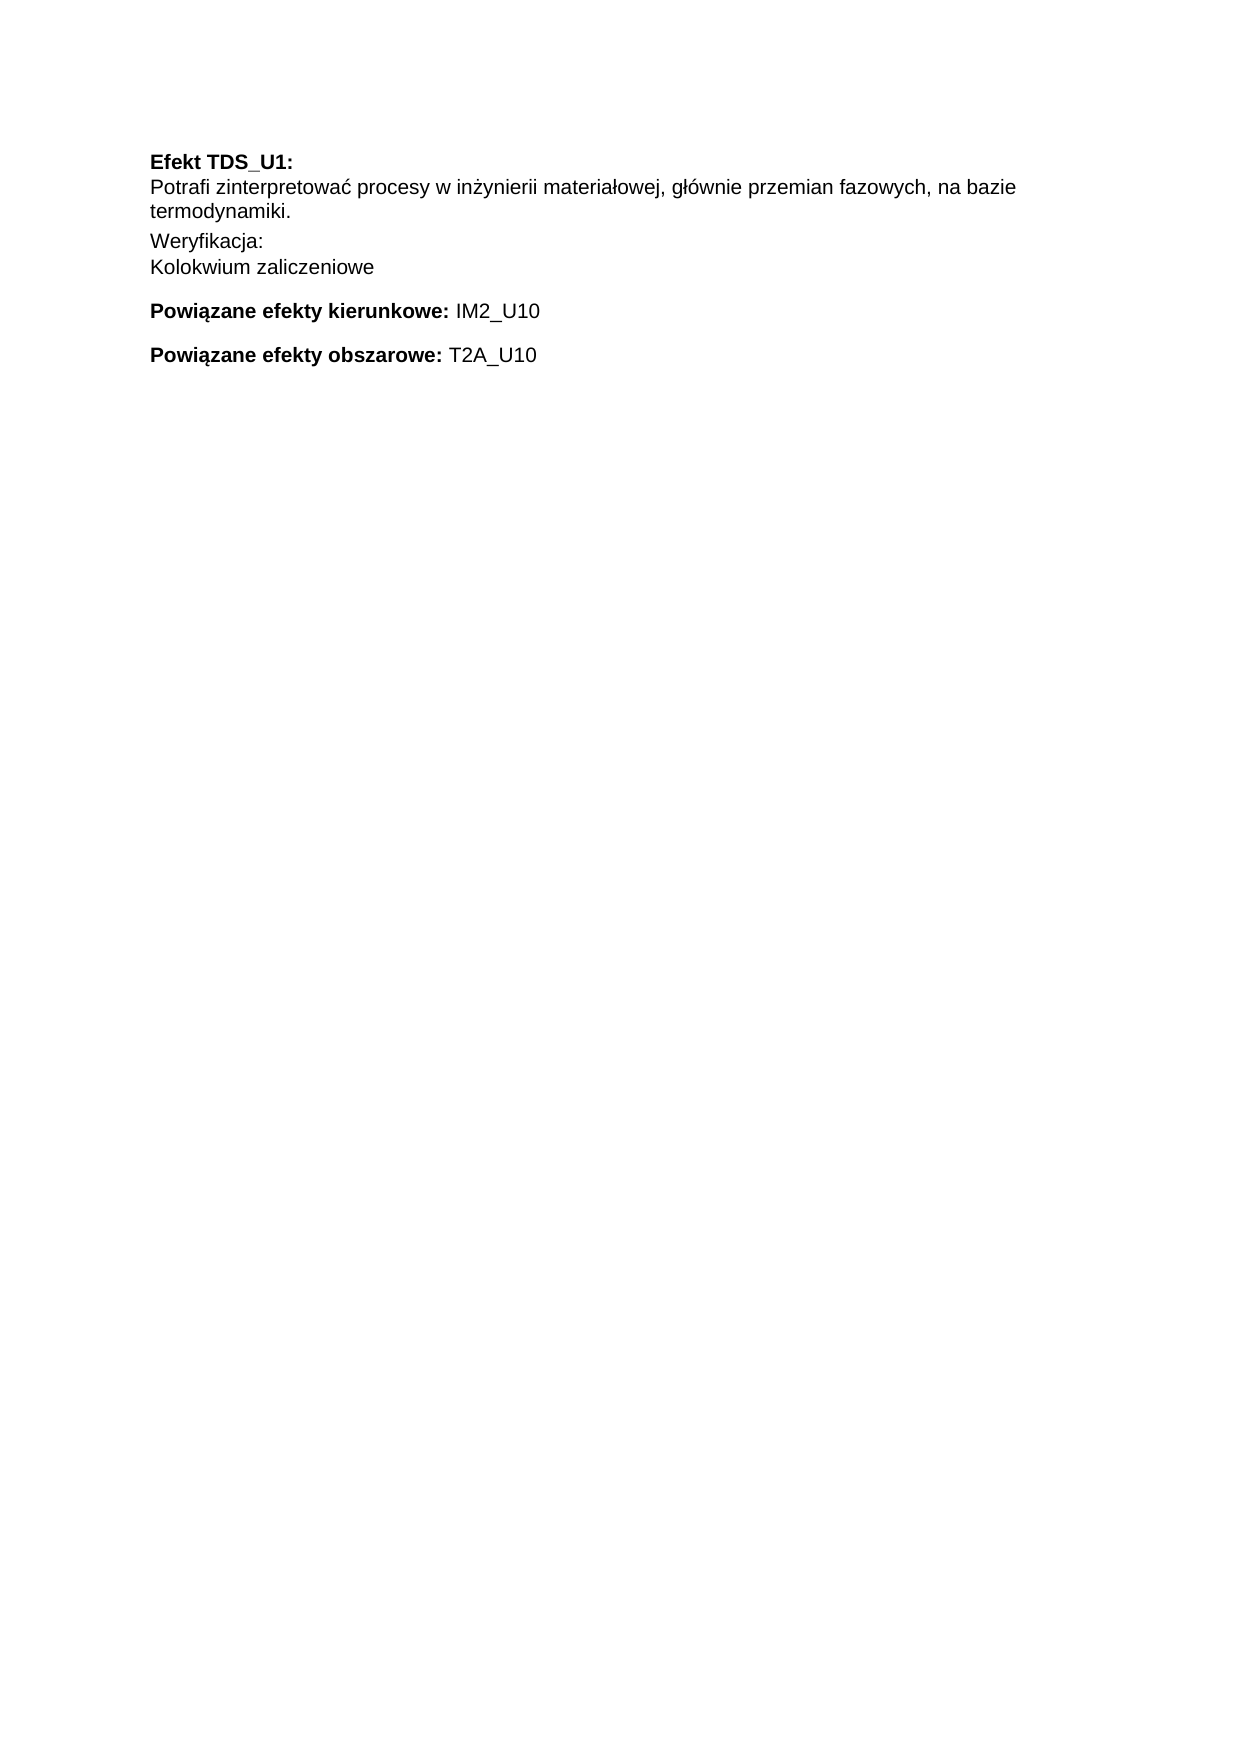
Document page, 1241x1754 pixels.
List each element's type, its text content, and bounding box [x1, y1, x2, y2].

text Potrafi zinterpretować procesy w inżynierii materiałowej, głównie przemian fazowych, na bazie termodynamiki. [150, 175, 1090, 223]
text Powiązane efekty obszarowe: T2A_U10 [150, 343, 1090, 367]
text Kolokwium zaliczeniowe [150, 255, 1090, 279]
text Weryfikacja: [150, 229, 1090, 253]
text Efekt TDS_U1: [150, 150, 1090, 174]
text Powiązane efekty kierunkowe: IM2_U10 [150, 299, 1090, 323]
